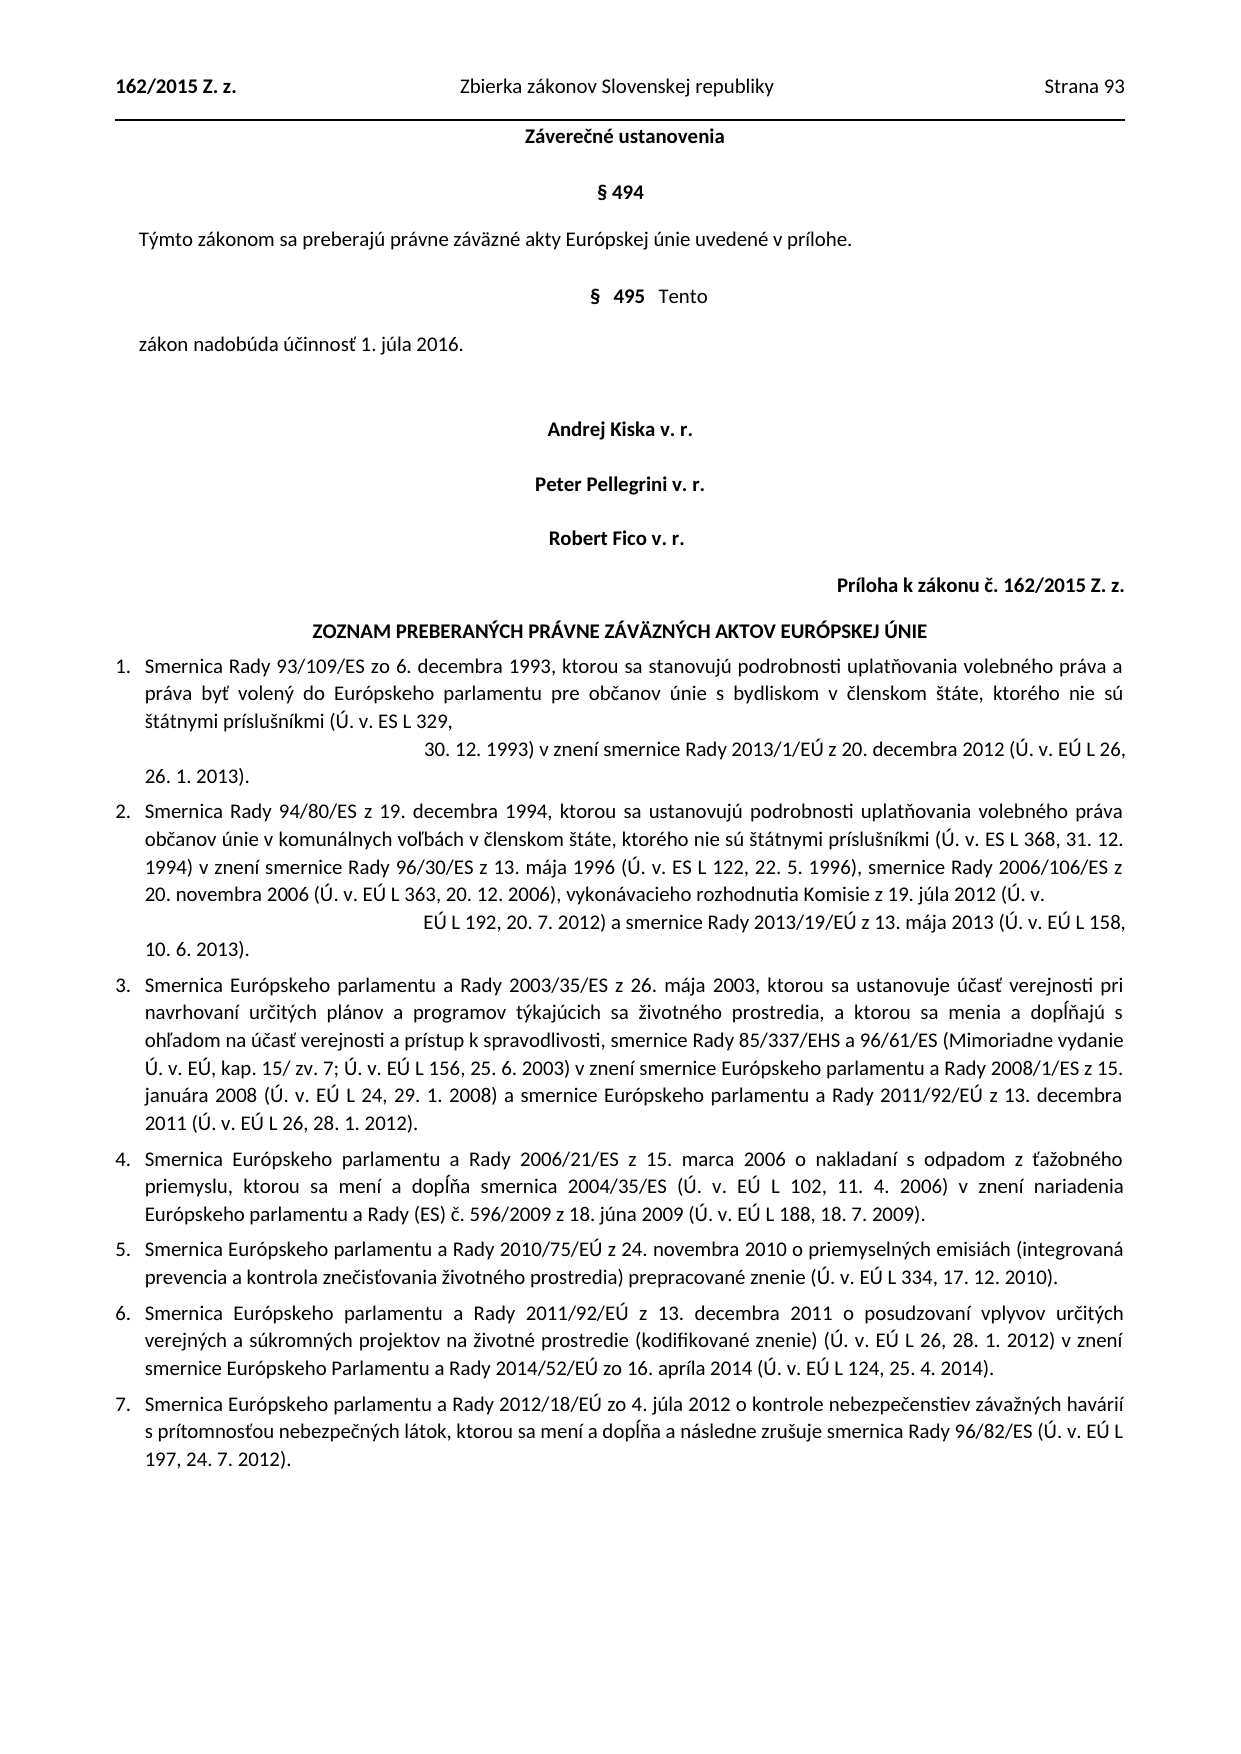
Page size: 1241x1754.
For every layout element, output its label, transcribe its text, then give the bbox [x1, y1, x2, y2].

text 10. 6. 2013). [144, 937, 1125, 962]
list Smernica Európskeho parlamentu a Rady 2003/35/ES z 26. mája 2003, ktorou sa ustanovuje účasť verejnosti pri navrhovaní určitých plánov a programov týkajúcich sa životného prostredia, a ktorou sa menia a dopĺňajú s ohľadom na účasť verejnosti a prístup k spravodlivosti, smernice Rady 85/337/EHS a 96/61/ES (Mimoriadne vydanie Ú. v. EÚ, kap. 15/ zv. 7; Ú. v. EÚ L 156, 25. 6. 2003) v znení smernice Európskeho parlamentu a Rady 2008/1/ES z 15. januára 2008 (Ú. v. EÚ L 24, 29. 1. 2008) a smernice Európskeho parlamentu a Rady 2011/92/EÚ z 13. decembra 2011 (Ú. v. EÚ L 26, 28. 1. 2012). [115, 972, 1125, 1135]
text § 494 [124, 179, 1116, 204]
text § 495 Tento zákon nadobúda účinnosť 1. júla 2016. [139, 284, 708, 356]
text ZOZNAM PREBERANÝCH PRÁVNE ZÁVÄZNÝCH AKTOV EURÓPSKEJ ÚNIE [124, 618, 1116, 643]
list Smernica Európskeho parlamentu a Rady 2010/75/EÚ z 24. novembra 2010 o priemyselných emisiách (integrovaná prevencia a kontrola znečisťovania životného prostredia) prepracované znenie (Ú. v. EÚ L 334, 17. 12. 2010). [115, 1237, 1125, 1290]
text Týmto zákonom sa preberajú právne záväzné akty Európskej únie uvedené v prílohe. [139, 226, 1125, 251]
text Záverečné ustanovenia [124, 101, 1125, 148]
text Robert Fico v. r. [124, 526, 1109, 551]
text Andrej Kiska v. r. [124, 416, 1116, 442]
text EÚ L 192, 20. 7. 2012) a smernice Rady 2013/19/EÚ z 13. mája 2013 (Ú. v. EÚ L 158, [115, 909, 1127, 934]
list Smernica Rady 94/80/ES z 19. decembra 1994, ktorou sa ustanovujú podrobnosti uplatňovania volebného práva občanov únie v komunálnych voľbách v členskom štáte, ktorého nie sú štátnymi príslušníkmi (Ú. v. ES L 368, 31. 12. 1994) v znení smernice Rady 96/30/ES z 13. mája 1996 (Ú. v. ES L 122, 22. 5. 1996), smernice Rady 2006/106/ES z 20. novembra 2006 (Ú. v. EÚ L 363, 20. 12. 2006), vykonávacieho rozhodnutia Komisie z 19. júla 2012 (Ú. v. [115, 799, 1125, 907]
text Príloha k zákonu č. 162/2015 Z. z. [831, 572, 1125, 597]
text 30. 12. 1993) v znení smernice Rady 2013/1/EÚ z 20. decembra 2012 (Ú. v. EÚ L 26, [115, 736, 1127, 761]
list Smernica Európskeho parlamentu a Rady 2012/18/EÚ zo 4. júla 2012 o kontrole nebezpečenstiev závažných havárií s prítomnosťou nebezpečných látok, ktorou sa mení a dopĺňa a následne zrušuje smernica Rady 96/82/ES (Ú. v. EÚ L 197, 24. 7. 2012). [115, 1391, 1125, 1472]
list Smernica Európskeho parlamentu a Rady 2006/21/ES z 15. marca 2006 o nakladaní s odpadom z ťažobného priemyslu, ktorou sa mení a dopĺňa smernica 2004/35/ES (Ú. v. EÚ L 102, 11. 4. 2006) v znení nariadenia Európskeho parlamentu a Rady (ES) č. 596/2009 z 18. júna 2009 (Ú. v. EÚ L 188, 18. 7. 2009). [115, 1146, 1125, 1226]
text Peter Pellegrini v. r. [124, 471, 1116, 496]
list Smernica Európskeho parlamentu a Rady 2011/92/EÚ z 13. decembra 2011 o posudzovaní vplyvov určitých verejných a súkromných projektov na životné prostredie (kodifikované znenie) (Ú. v. EÚ L 26, 28. 1. 2012) v znení smernice Európskeho Parlamentu a Rady 2014/52/EÚ zo 16. apríla 2014 (Ú. v. EÚ L 124, 25. 4. 2014). [115, 1300, 1125, 1381]
text 26. 1. 2013). [144, 763, 1125, 789]
list Smernica Rady 93/109/ES zo 6. decembra 1993, ktorou sa stanovujú podrobnosti uplatňovania volebného práva a práva byť volený do Európskeho parlamentu pre občanov únie s bydliskom v členskom štáte, ktorého nie sú štátnymi príslušníkmi (Ú. v. ES L 329, [115, 653, 1125, 733]
